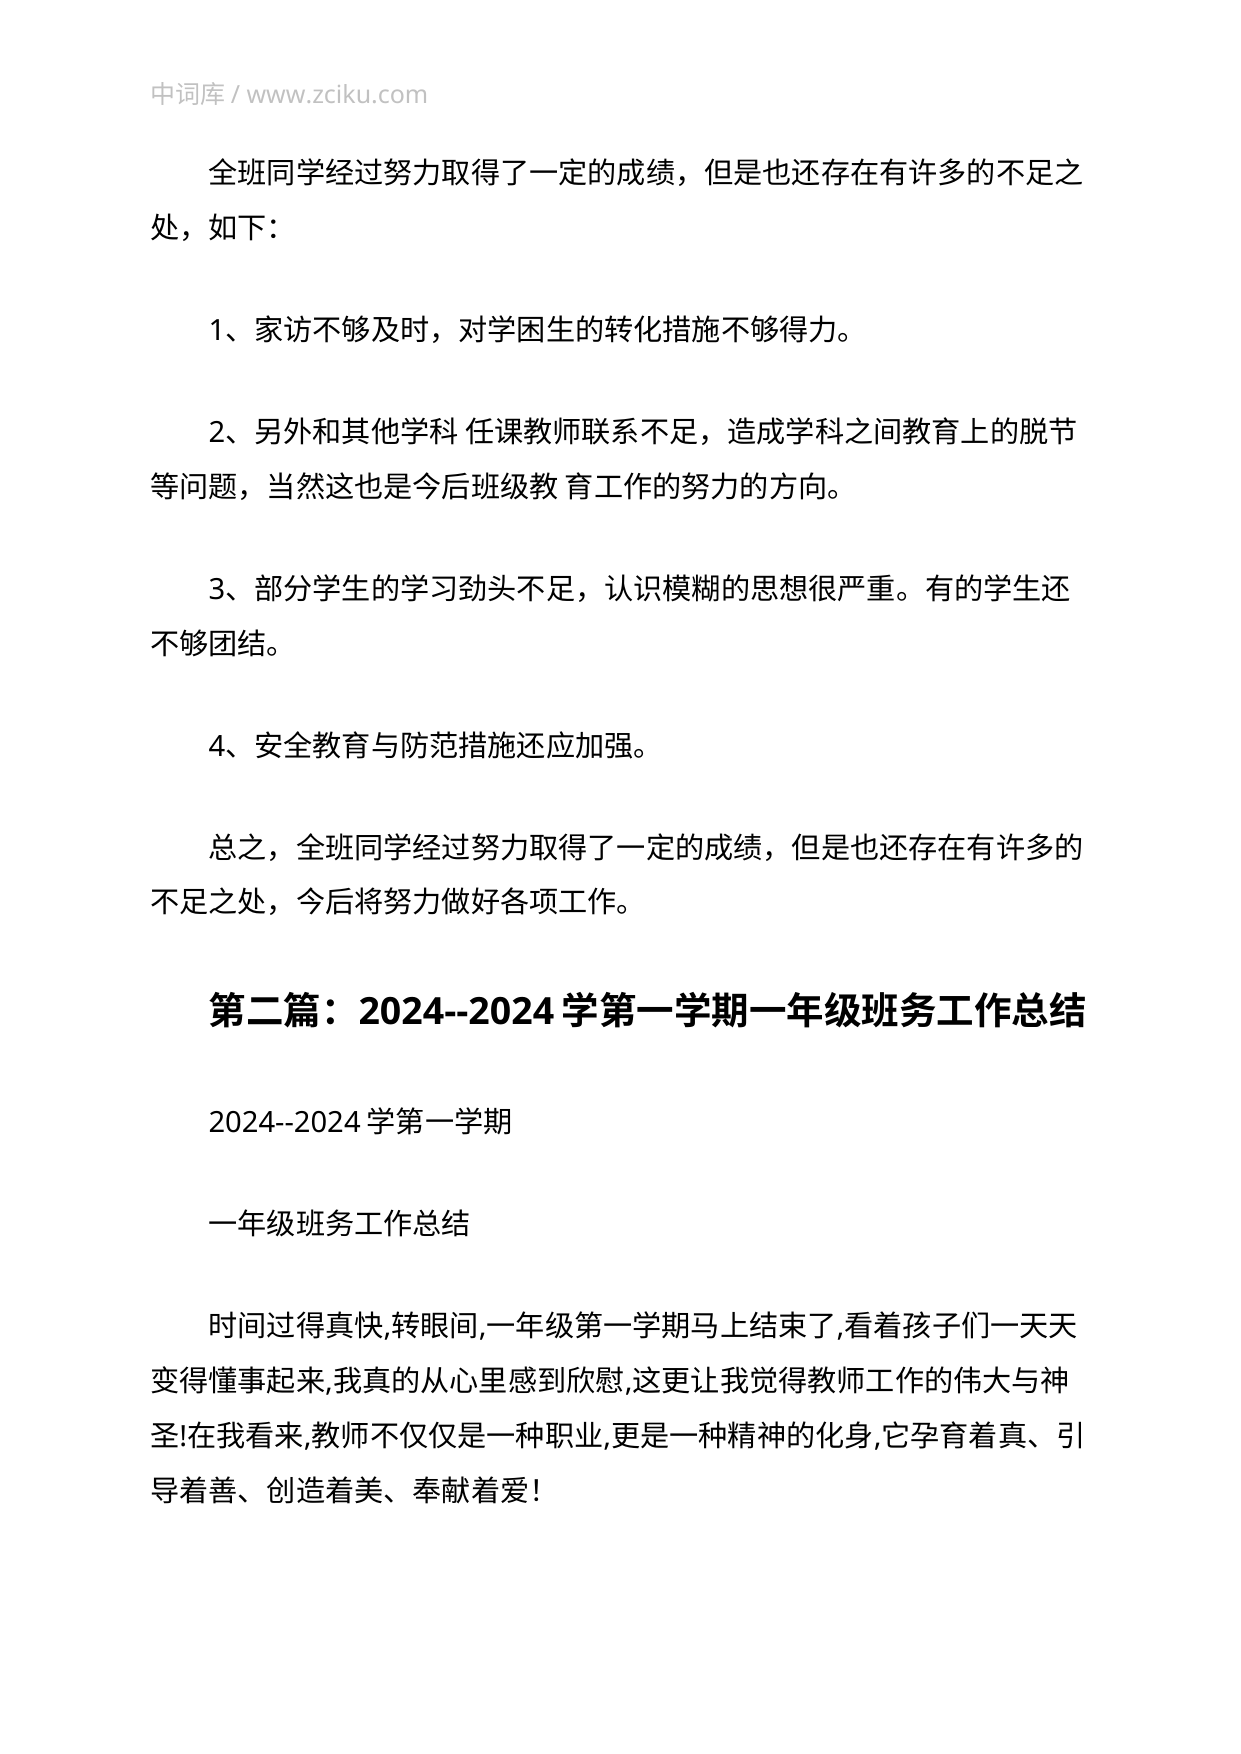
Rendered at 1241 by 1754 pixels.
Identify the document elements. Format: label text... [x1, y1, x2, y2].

text 全班同学经过努力取得了一定的成绩，但是也还存在有许多的不足之处，如下： [150, 150, 1090, 247]
text 3、部分学生的学习劲头不足，认识模糊的思想很严重。有的学生还不够团结。 [150, 565, 1090, 663]
text 一年级班务工作总结 [150, 1200, 1090, 1243]
text 1、家访不够及时，对学困生的转化措施不够得力。 [150, 307, 1090, 349]
text 2024--2024学第一学期 [150, 1098, 1090, 1141]
text 第二篇：2024--2024学第一学期一年级班务工作总结 [150, 981, 1090, 1035]
text 4、安全教育与防范措施还应加强。 [150, 722, 1090, 764]
text 2、另外和其他学科 任课教师联系不足，造成学科之间教育上的脱节等问题，当然这也是今后班级教 育工作的努力的方向。 [150, 409, 1090, 506]
text 总之，全班同学经过努力取得了一定的成绩，但是也还存在有许多的不足之处，今后将努力做好各项工作。 [150, 824, 1090, 921]
text 时间过得真快,转眼间,一年级第一学期马上结束了,看着孩子们一天天变得懂事起来,我真的从心里感到欣慰,这更让我觉得教师工作的伟大与神圣!在我看来,教师不仅仅是一种职业,更是一种精神的化身,它孕育着真、引导着善、创造着美、奉献着爱！ [150, 1302, 1090, 1509]
